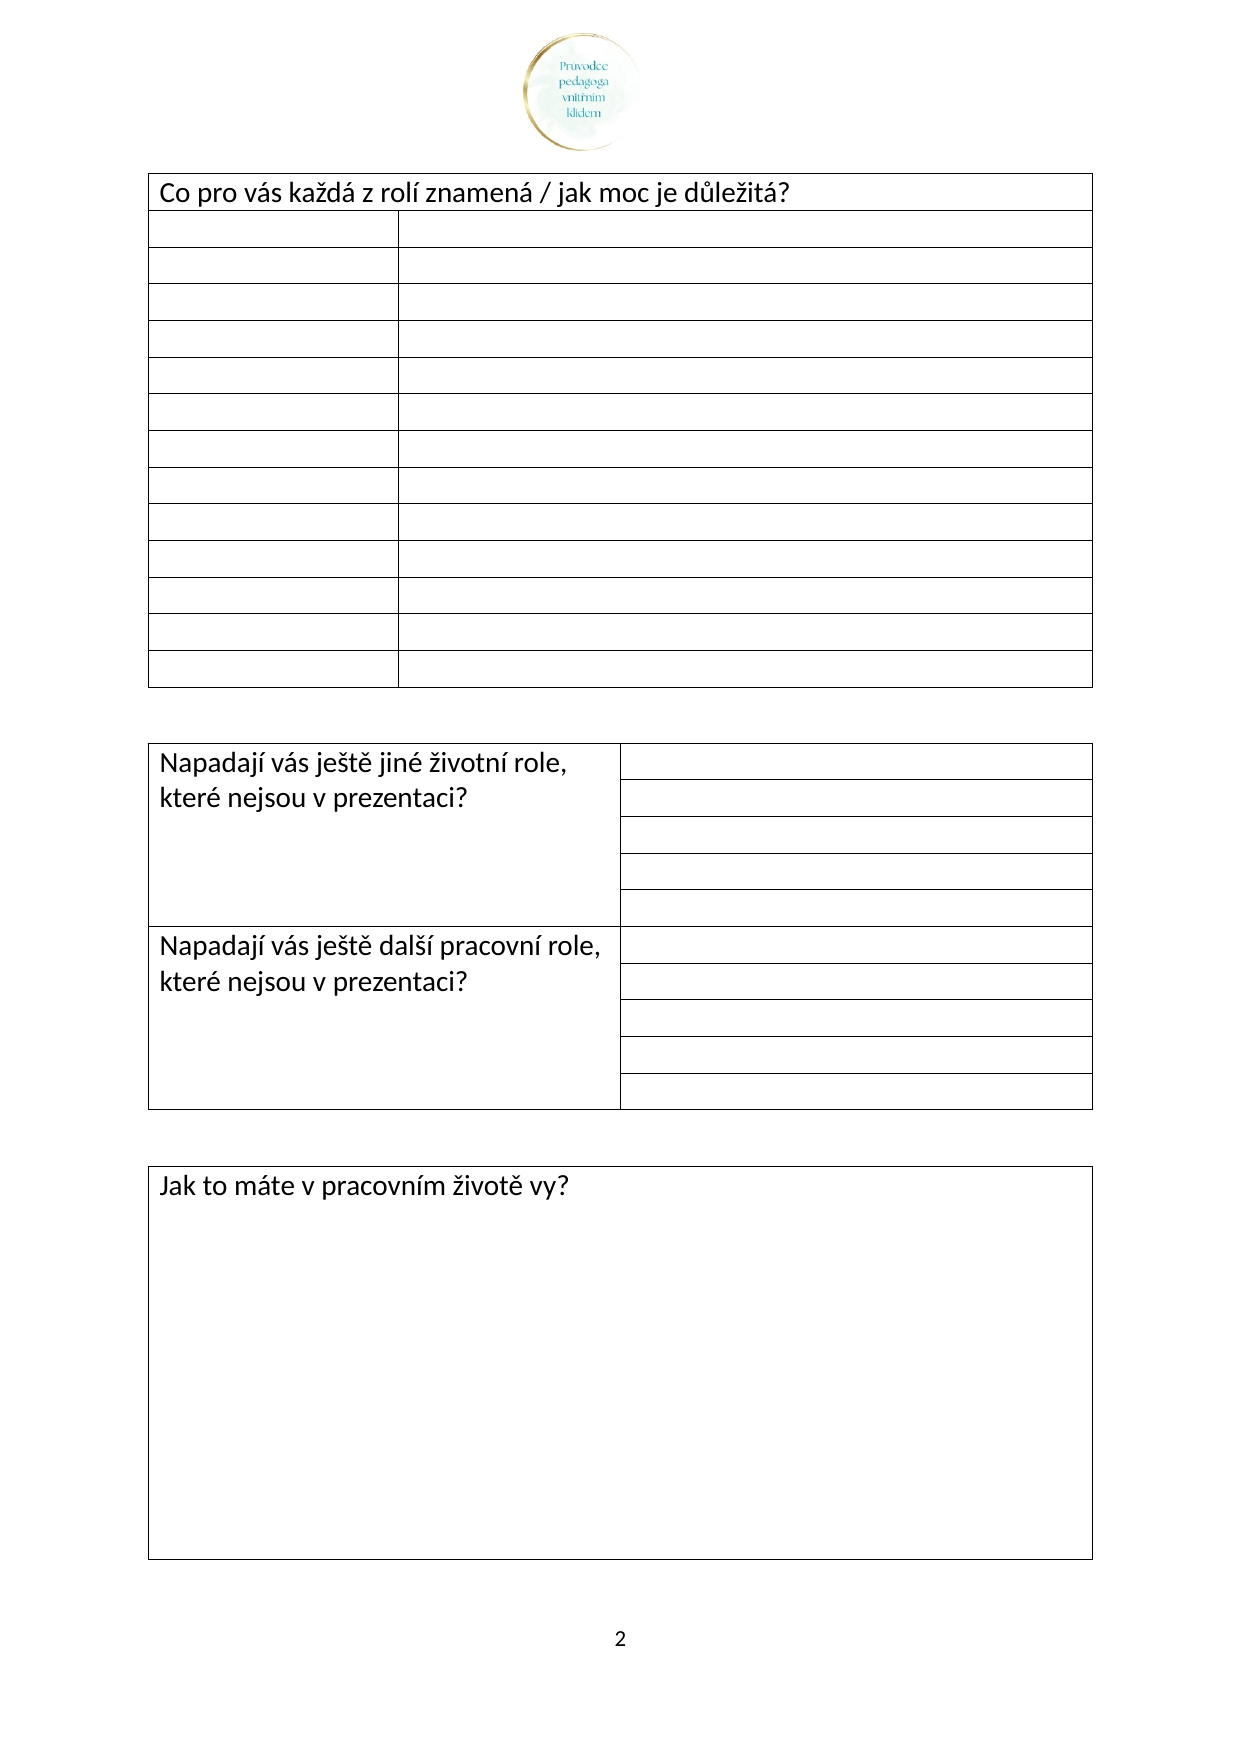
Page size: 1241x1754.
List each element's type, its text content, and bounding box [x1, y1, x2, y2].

table_header Jak to máte v pracovním životě vy? [149, 1167, 1092, 1558]
table_cell [399, 431, 1092, 467]
table_cell [149, 211, 398, 247]
table_cell [399, 614, 1092, 650]
table_cell [149, 614, 398, 650]
table_cell [621, 927, 1092, 963]
table_cell [399, 211, 1092, 247]
table_cell [149, 358, 398, 393]
table_cell [149, 504, 398, 540]
table_header Napadají vás ještě jiné životní role, které nejsou v prezentaci? [149, 744, 620, 926]
table_cell [621, 817, 1092, 853]
picture [520, 29, 644, 154]
table_cell [399, 358, 1092, 393]
table_header Co pro vás každá z rolí znamená / jak moc je důležitá? [149, 174, 1092, 210]
table_cell [399, 321, 1092, 357]
table_cell [621, 1074, 1092, 1109]
table_cell [399, 468, 1092, 503]
table_cell [621, 854, 1092, 889]
table_cell [621, 964, 1092, 999]
table_cell [399, 541, 1092, 577]
table_cell [399, 504, 1092, 540]
table_cell [399, 284, 1092, 320]
table_cell [149, 651, 398, 687]
table_cell [399, 394, 1092, 430]
table_cell [621, 1037, 1092, 1073]
table_cell [149, 394, 398, 430]
table_cell [149, 541, 398, 577]
table_cell [399, 651, 1092, 687]
table_cell [621, 780, 1092, 816]
table_cell [149, 248, 398, 283]
table_header [621, 744, 1092, 779]
table_cell [399, 578, 1092, 613]
table_cell [621, 890, 1092, 926]
table_cell [149, 578, 398, 613]
table_cell [149, 321, 398, 357]
table_cell [149, 468, 398, 503]
table_cell [399, 248, 1092, 283]
table_cell [149, 284, 398, 320]
table_cell Napadají vás ještě další pracovní role, které nejsou v prezentaci? [149, 927, 620, 1109]
table_cell [621, 1000, 1092, 1036]
table_cell [149, 431, 398, 467]
